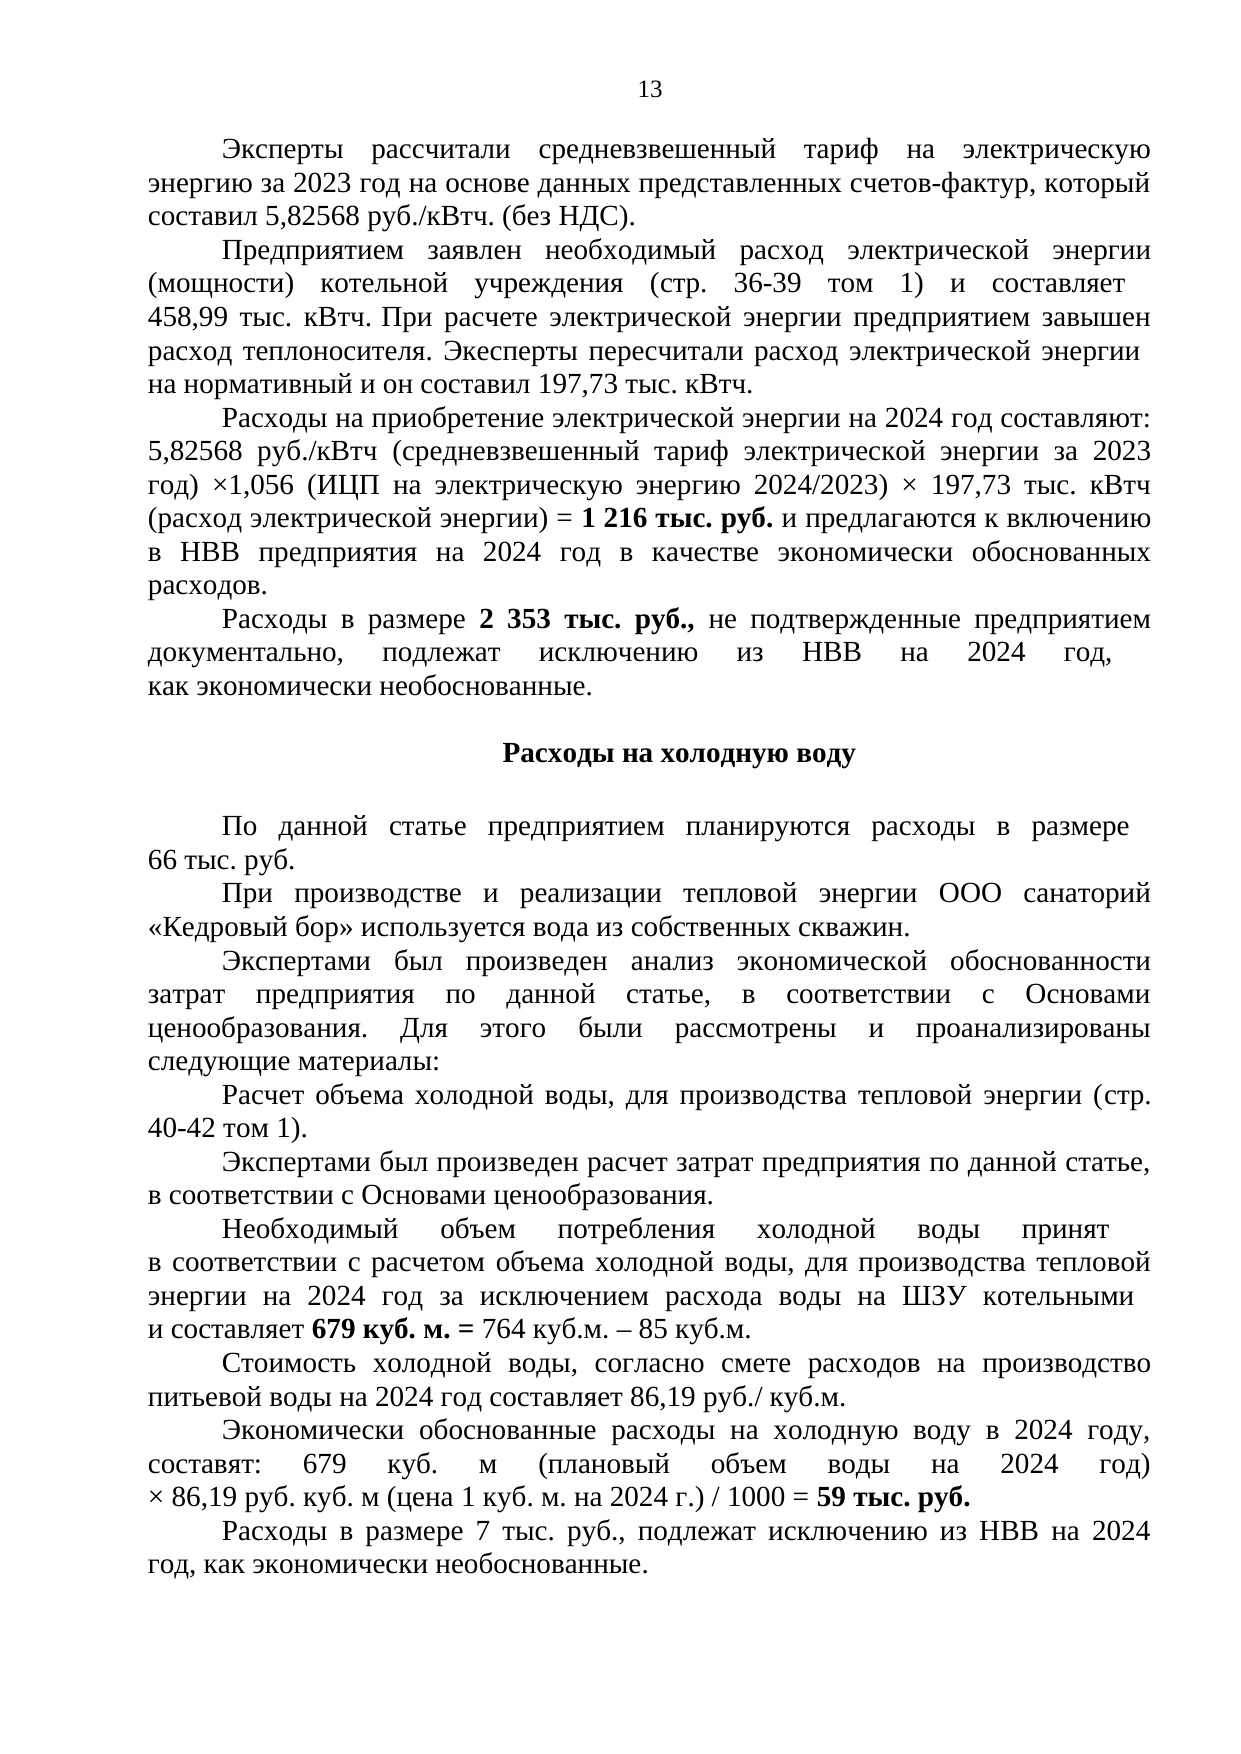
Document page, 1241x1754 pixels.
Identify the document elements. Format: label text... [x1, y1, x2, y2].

text Эксперты рассчитали средневзвешенный тариф на электрическую энергию за 2023 год на основе данных представленных счетов-фактур, который составил 5,82568 руб./кВтч. (без НДС). [148, 131, 1152, 232]
text Расходы на приобретение электрической энергии на 2024 год составляют: 5,82568 руб./кВтч (средневзвешенный тариф электрической энергии за 2023 год) ×1,056 (ИЦП на электрическую энергию 2024/2023) × 197,73 тыс. кВтч (расход электрической энергии) = 1 216 тыс. руб. и предлагаются к включению в НВВ предприятия на 2024 год в качестве экономически обоснованных расходов. [148, 400, 1152, 601]
list Расходы на холодную воду [207, 735, 1152, 769]
text Экспертами был произведен расчет затрат предприятия по данной статье, в соответствии с Основами ценообразования. [148, 1144, 1152, 1211]
text Экономически обоснованные расходы на холодную воду в 2024 году, составят: 679 куб. м (плановый объем воды на 2024 год) × 86,19 руб. куб. м (цена 1 куб. м. на 2024 г.) / 1000 = 59 тыс. руб. [148, 1412, 1152, 1513]
text Предприятием заявлен необходимый расход электрической энергии (мощности) котельной учреждения (стр. 36-39 том 1) и составляет 458,99 тыс. кВтч. При расчете электрической энергии предприятием завышен расход теплоносителя. Экесперты пересчитали расход электрической энергии на нормативный и он составил 197,73 тыс. кВтч. [148, 232, 1152, 400]
text Расходы в размере 2 353 тыс. руб., не подтвержденные предприятием документально, подлежат исключению из НВВ на 2024 год, как экономически необоснованные. [148, 601, 1152, 702]
text Расходы в размере 7 тыс. руб., подлежат исключению из НВВ на 2024 год, как экономически необоснованные. [148, 1513, 1152, 1580]
text По данной статье предприятием планируются расходы в размере 66 тыс. руб. [148, 808, 1152, 876]
text Необходимый объем потребления холодной воды принят в соответствии с расчетом объема холодной воды, для производства тепловой энергии на 2024 год за исключением расхода воды на ШЗУ котельными и составляет 679 куб. м. = 764 куб.м. – 85 куб.м. [148, 1211, 1152, 1345]
text При производстве и реализации тепловой энергии ООО санаторий «Кедровый бор» используется вода из собственных скважин. [148, 876, 1152, 943]
text Экспертами был произведен анализ экономической обоснованности затрат предприятия по данной статье, в соответствии с Основами ценообразования. Для этого были рассмотрены и проанализированы следующие материалы: [148, 943, 1152, 1077]
text Расчет объема холодной воды, для производства тепловой энергии (стр. 40-42 том 1). [148, 1077, 1152, 1144]
text Стоимость холодной воды, согласно смете расходов на производство питьевой воды на 2024 год составляет 86,19 руб./ куб.м. [148, 1345, 1152, 1412]
